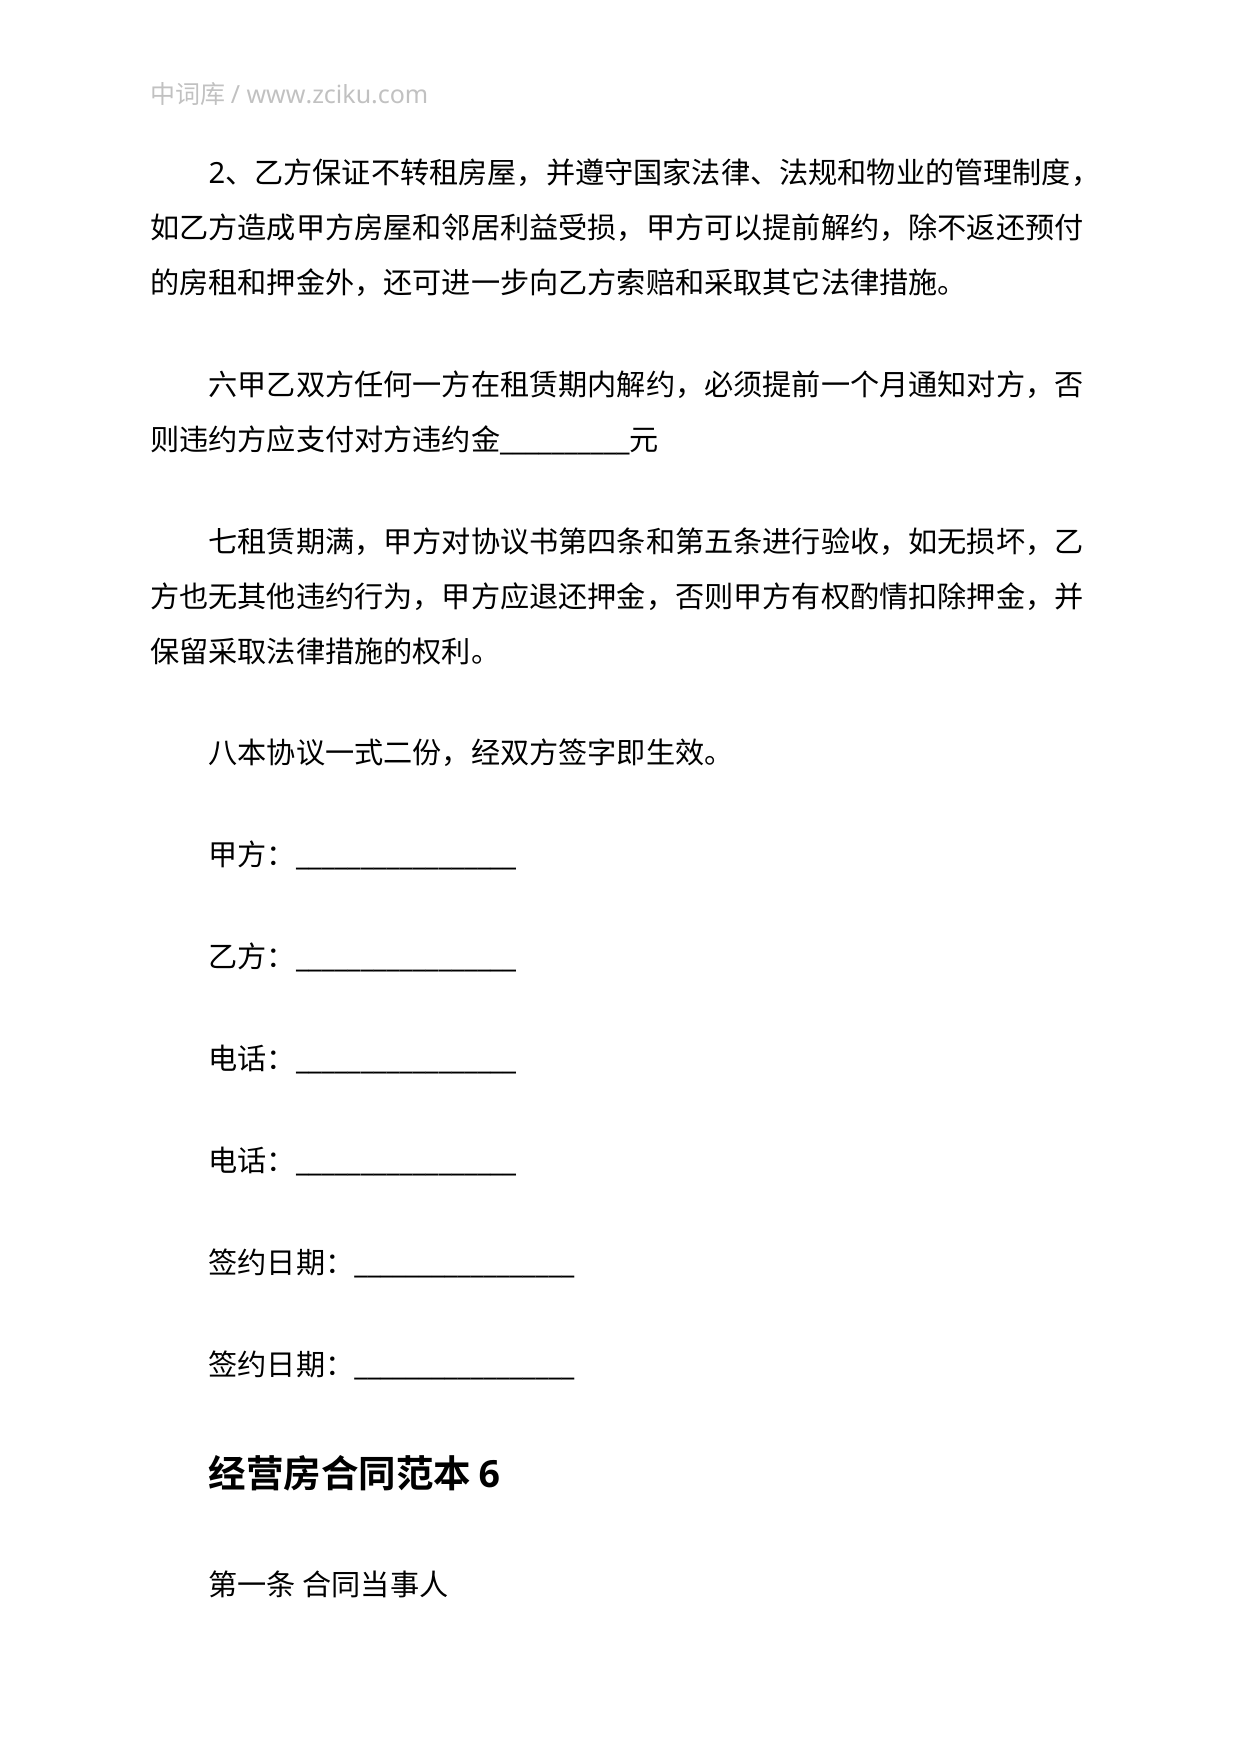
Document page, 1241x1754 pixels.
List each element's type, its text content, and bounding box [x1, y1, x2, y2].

text 乙方：_________________ [150, 934, 1090, 976]
text 经营房合同范本6 [150, 1444, 1090, 1498]
text 签约日期：_________________ [150, 1342, 1090, 1384]
text 电话：_________________ [150, 1036, 1090, 1078]
text 2、乙方保证不转租房屋，并遵守国家法律、法规和物业的管理制度，如乙方造成甲方房屋和邻居利益受损，甲方可以提前解约，除不返还预付的房租和押金外，还可进一步向乙方索赔和采取其它法律措施。 [150, 150, 1090, 302]
text 第一条 合同当事人 [150, 1561, 1090, 1604]
text 七租赁期满，甲方对协议书第四条和第五条进行验收，如无损坏，乙方也无其他违约行为，甲方应退还押金，否则甲方有权酌情扣除押金，并保留采取法律措施的权利。 [150, 518, 1090, 671]
text 签约日期：_________________ [150, 1240, 1090, 1282]
text 八本协议一式二份，经双方签字即生效。 [150, 730, 1090, 772]
text 电话：_________________ [150, 1138, 1090, 1180]
text 甲方：_________________ [150, 832, 1090, 874]
text 六甲乙双方任何一方在租赁期内解约，必须提前一个月通知对方，否则违约方应支付对方违约金__________元 [150, 362, 1090, 459]
